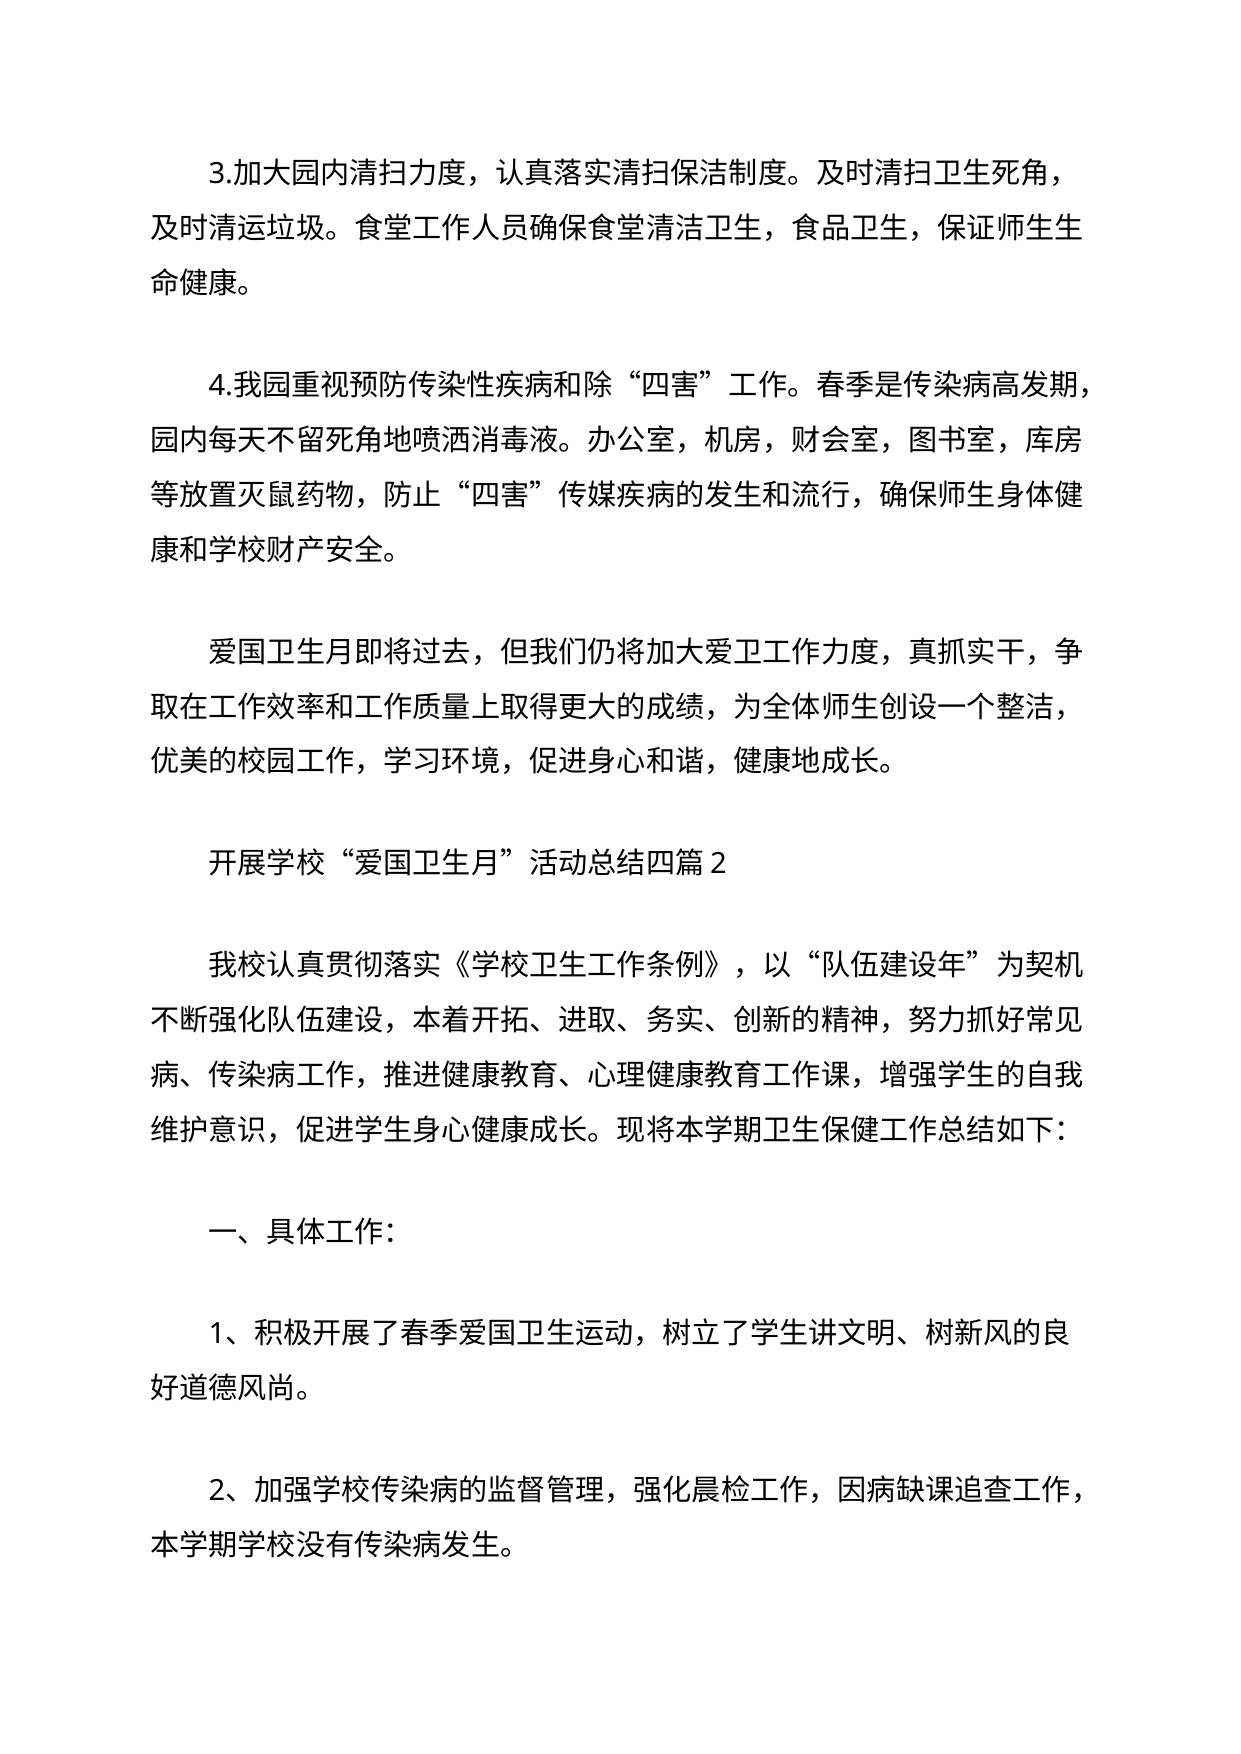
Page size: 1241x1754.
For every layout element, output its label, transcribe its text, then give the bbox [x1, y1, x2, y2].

text 爱国卫生月即将过去，但我们仍将加大爱卫工作力度，真抓实干，争取在工作效率和工作质量上取得更大的成绩，为全体师生创设一个整洁，优美的校园工作，学习环境，促进身心和谐，健康地成长。 [150, 628, 1090, 780]
text 我校认真贯彻落实《学校卫生工作条例》，以“队伍建设年”为契机不断强化队伍建设，本着开拓、进取、务实、创新的精神，努力抓好常见病、传染病工作，推进健康教育、心理健康教育工作课，增强学生的自我维护意识，促进学生身心健康成长。现将本学期卫生保健工作总结如下： [150, 942, 1090, 1149]
text 3.加大园内清扫力度，认真落实清扫保洁制度。及时清扫卫生死角，及时清运垃圾。食堂工作人员确保食堂清洁卫生，食品卫生，保证师生生命健康。 [150, 150, 1090, 302]
text 一、具体工作： [150, 1208, 1090, 1251]
text 1、积极开展了春季爱国卫生运动，树立了学生讲文明、树新风的良好道德风尚。 [150, 1310, 1090, 1407]
text 4.我园重视预防传染性疾病和除“四害”工作。春季是传染病高发期，园内每天不留死角地喷洒消毒液。办公室，机房，财会室，图书室，库房等放置灭鼠药物，防止“四害”传媒疾病的发生和流行，确保师生身体健康和学校财产安全。 [150, 362, 1090, 569]
text 2、加强学校传染病的监督管理，强化晨检工作，因病缺课追查工作，本学期学校没有传染病发生。 [150, 1467, 1090, 1564]
text 开展学校“爱国卫生月”活动总结四篇2 [150, 840, 1090, 882]
